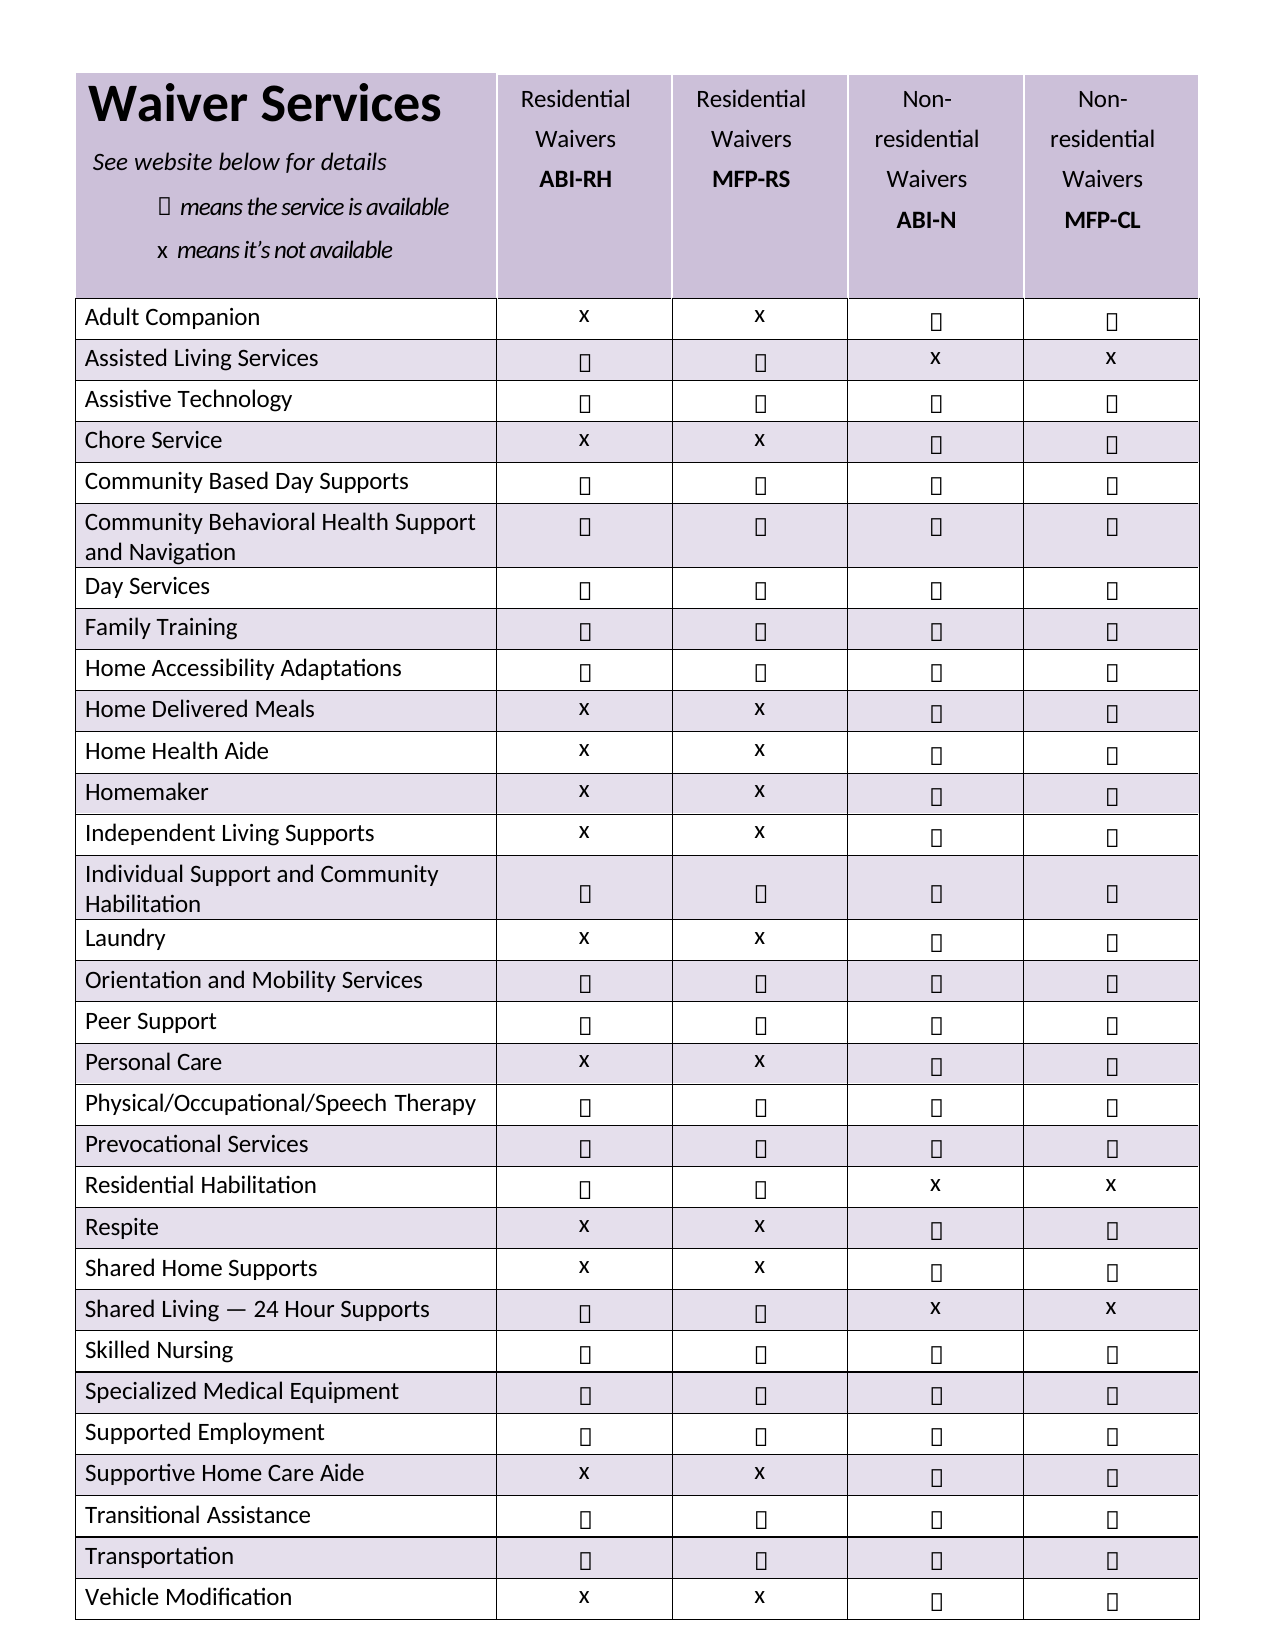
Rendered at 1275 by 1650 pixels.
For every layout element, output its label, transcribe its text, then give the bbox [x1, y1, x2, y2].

table_cell  [848, 504, 1023, 567]
table_cell x [848, 1290, 1023, 1330]
table_cell  [1024, 690, 1199, 731]
table_cell  [497, 1414, 672, 1454]
table_cell  [497, 463, 672, 503]
table_cell Community Based Day Supports [76, 463, 496, 503]
table_cell x [673, 815, 847, 855]
table_cell  [497, 961, 672, 1001]
table_cell Prevocational Services [76, 1126, 496, 1166]
table_cell  [673, 1414, 847, 1454]
table_cell  [1024, 503, 1199, 567]
table_cell  [1024, 462, 1199, 503]
table_cell  [1024, 1001, 1199, 1042]
table_cell  [848, 1044, 1023, 1083]
table_cell x [673, 732, 847, 772]
table_cell  [848, 856, 1023, 919]
table_cell  [848, 961, 1023, 1001]
table_cell  [1024, 1248, 1199, 1289]
table_cell  [848, 732, 1023, 772]
table_cell  [1024, 1413, 1199, 1454]
table_cell  [673, 856, 847, 919]
table_cell x [497, 422, 672, 462]
table_cell Orientation and Mobility Services [76, 961, 496, 1001]
table_cell Homemaker [76, 774, 496, 813]
table_cell Physical/Occupational/Speech Therapy [76, 1085, 496, 1125]
table_cell x [673, 1579, 847, 1619]
table_cell  [673, 568, 847, 608]
table_cell x [497, 920, 672, 960]
table_cell  [497, 1538, 672, 1578]
table_cell  [1024, 1207, 1199, 1248]
table_cell  [673, 1002, 847, 1042]
table_cell  [1024, 814, 1199, 855]
table_cell  [497, 1085, 672, 1125]
table_cell  [848, 1373, 1023, 1413]
table_header Residential Waivers ABI-RH [498, 75, 671, 298]
table_cell  [848, 691, 1023, 731]
table_cell  [848, 1538, 1023, 1578]
table_cell  [848, 299, 1023, 339]
table_cell x [497, 691, 672, 731]
table_cell Residential Habilitation [76, 1167, 496, 1207]
table_cell  [673, 1373, 847, 1413]
table_cell  [848, 1126, 1023, 1166]
table_cell Adult Companion [76, 299, 496, 339]
table_cell Assistive Technology [76, 381, 496, 421]
table_cell Peer Support [76, 1002, 496, 1042]
table_cell  [848, 1002, 1023, 1042]
table_cell Community Behavioral Health Support and Navigation [76, 504, 496, 567]
table_cell x [497, 299, 672, 339]
table_cell Transitional Assistance [76, 1496, 496, 1536]
table_cell x [497, 1208, 672, 1248]
table_cell  [848, 815, 1023, 855]
table_cell Individual Support and Community Habilitation [76, 856, 496, 919]
table_cell  [1024, 421, 1199, 462]
table_cell  [673, 504, 847, 567]
table_cell x [673, 920, 847, 960]
table_cell Day Services [76, 568, 496, 608]
table_cell  [497, 856, 672, 919]
table_cell  [1024, 960, 1199, 1001]
table_cell  [497, 609, 672, 649]
table_cell  [848, 609, 1023, 649]
table_cell  [673, 1538, 847, 1578]
table_cell  [848, 381, 1023, 421]
table_cell Skilled Nursing [76, 1331, 496, 1371]
table_cell  [497, 1126, 672, 1166]
table_cell x [673, 691, 847, 731]
table_cell  [1024, 855, 1199, 919]
table_cell  [848, 650, 1023, 690]
table_cell  [848, 1331, 1023, 1371]
table_cell Chore Service [76, 422, 496, 462]
table_cell x [1024, 1166, 1199, 1207]
table_cell  [497, 1496, 672, 1536]
table_cell  [1024, 1125, 1199, 1166]
table_cell  [1024, 731, 1199, 772]
table_cell x [848, 340, 1023, 380]
table_cell  [497, 504, 672, 567]
table_cell x [497, 732, 672, 772]
table_cell  [673, 609, 847, 649]
table_cell  [1024, 567, 1199, 608]
table_cell  [1024, 380, 1199, 421]
table_cell  [848, 1208, 1023, 1248]
table_cell Shared Home Supports [76, 1249, 496, 1289]
table_cell  [673, 1167, 847, 1207]
table_cell  [1024, 1578, 1199, 1619]
table_cell  [1024, 1084, 1199, 1125]
table_cell Assisted Living Services [76, 340, 496, 380]
table_cell  [673, 381, 847, 421]
table_cell  [673, 1331, 847, 1371]
table_cell Personal Care [76, 1044, 496, 1083]
table_cell x [497, 1044, 672, 1083]
table_cell x [673, 774, 847, 813]
table_cell  [1024, 1495, 1199, 1536]
table_cell x [848, 1167, 1023, 1207]
table_header Non-residential Waivers ABI-N [849, 75, 1023, 298]
table_cell  [673, 463, 847, 503]
table_header Non-residential Waivers MFP-CL [1025, 75, 1198, 298]
table_cell  [848, 463, 1023, 503]
table_cell x [497, 774, 672, 813]
table_cell Supported Employment [76, 1414, 496, 1454]
table_cell  [1024, 1043, 1199, 1083]
table_cell  [673, 961, 847, 1001]
table_cell  [673, 340, 847, 380]
table_cell  [497, 1373, 672, 1413]
table_cell  [1024, 919, 1199, 960]
table_cell x [1024, 339, 1199, 380]
table_cell  [497, 381, 672, 421]
table_cell  [1024, 649, 1199, 690]
table_cell  [848, 1455, 1023, 1495]
table_cell Family Training [76, 609, 496, 649]
table_cell x [673, 1044, 847, 1083]
table_cell  [497, 650, 672, 690]
table_cell Vehicle Modification [76, 1579, 496, 1619]
table_cell x [673, 1208, 847, 1248]
table_cell  [848, 1579, 1023, 1619]
table_header Residential Waivers MFP-RS [673, 75, 847, 298]
table_cell  [848, 1249, 1023, 1289]
table_cell  [848, 1085, 1023, 1125]
table_cell  [497, 340, 672, 380]
table_cell  [497, 1331, 672, 1371]
table_cell Respite [76, 1208, 496, 1248]
table_cell  [1024, 299, 1199, 339]
table_cell  [497, 1002, 672, 1042]
table_cell  [848, 568, 1023, 608]
table_cell  [1024, 1330, 1199, 1371]
table_cell  [673, 1085, 847, 1125]
table_cell  [497, 1290, 672, 1330]
table_cell  [673, 1496, 847, 1536]
table_cell Supportive Home Care Aide [76, 1455, 496, 1495]
table_cell x [497, 815, 672, 855]
table_cell  [848, 920, 1023, 960]
table_cell  [673, 1126, 847, 1166]
table_cell  [848, 422, 1023, 462]
table_cell Transportation [76, 1538, 496, 1578]
table_cell Specialized Medical Equipment [76, 1373, 496, 1413]
table_cell x [673, 1249, 847, 1289]
table_cell  [673, 650, 847, 690]
table_cell x [673, 1455, 847, 1495]
table_cell Shared Living — 24 Hour Supports [76, 1290, 496, 1330]
table_cell Laundry [76, 920, 496, 960]
table_header Waiver Services See website below for details  means the service is available x means it’s not available [76, 73, 496, 298]
table_cell x [497, 1249, 672, 1289]
table_cell Independent Living Supports [76, 815, 496, 855]
table_cell Home Accessibility Adaptations [76, 650, 496, 690]
table_cell  [848, 774, 1023, 813]
table_cell  [497, 1167, 672, 1207]
table_cell  [1024, 773, 1199, 813]
table_cell  [673, 1290, 847, 1330]
table_cell Home Health Aide [76, 732, 496, 772]
table_cell x [497, 1455, 672, 1495]
table_cell x [1024, 1289, 1199, 1330]
table_cell  [1024, 1371, 1199, 1413]
table_cell x [497, 1579, 672, 1619]
table_cell  [497, 568, 672, 608]
table_cell  [1024, 1454, 1199, 1495]
table_cell  [1024, 1536, 1199, 1578]
table_cell x [673, 422, 847, 462]
table_cell  [848, 1496, 1023, 1536]
table_cell  [848, 1414, 1023, 1454]
table_cell x [673, 299, 847, 339]
table_cell Home Delivered Meals [76, 691, 496, 731]
table_cell  [1024, 608, 1199, 649]
